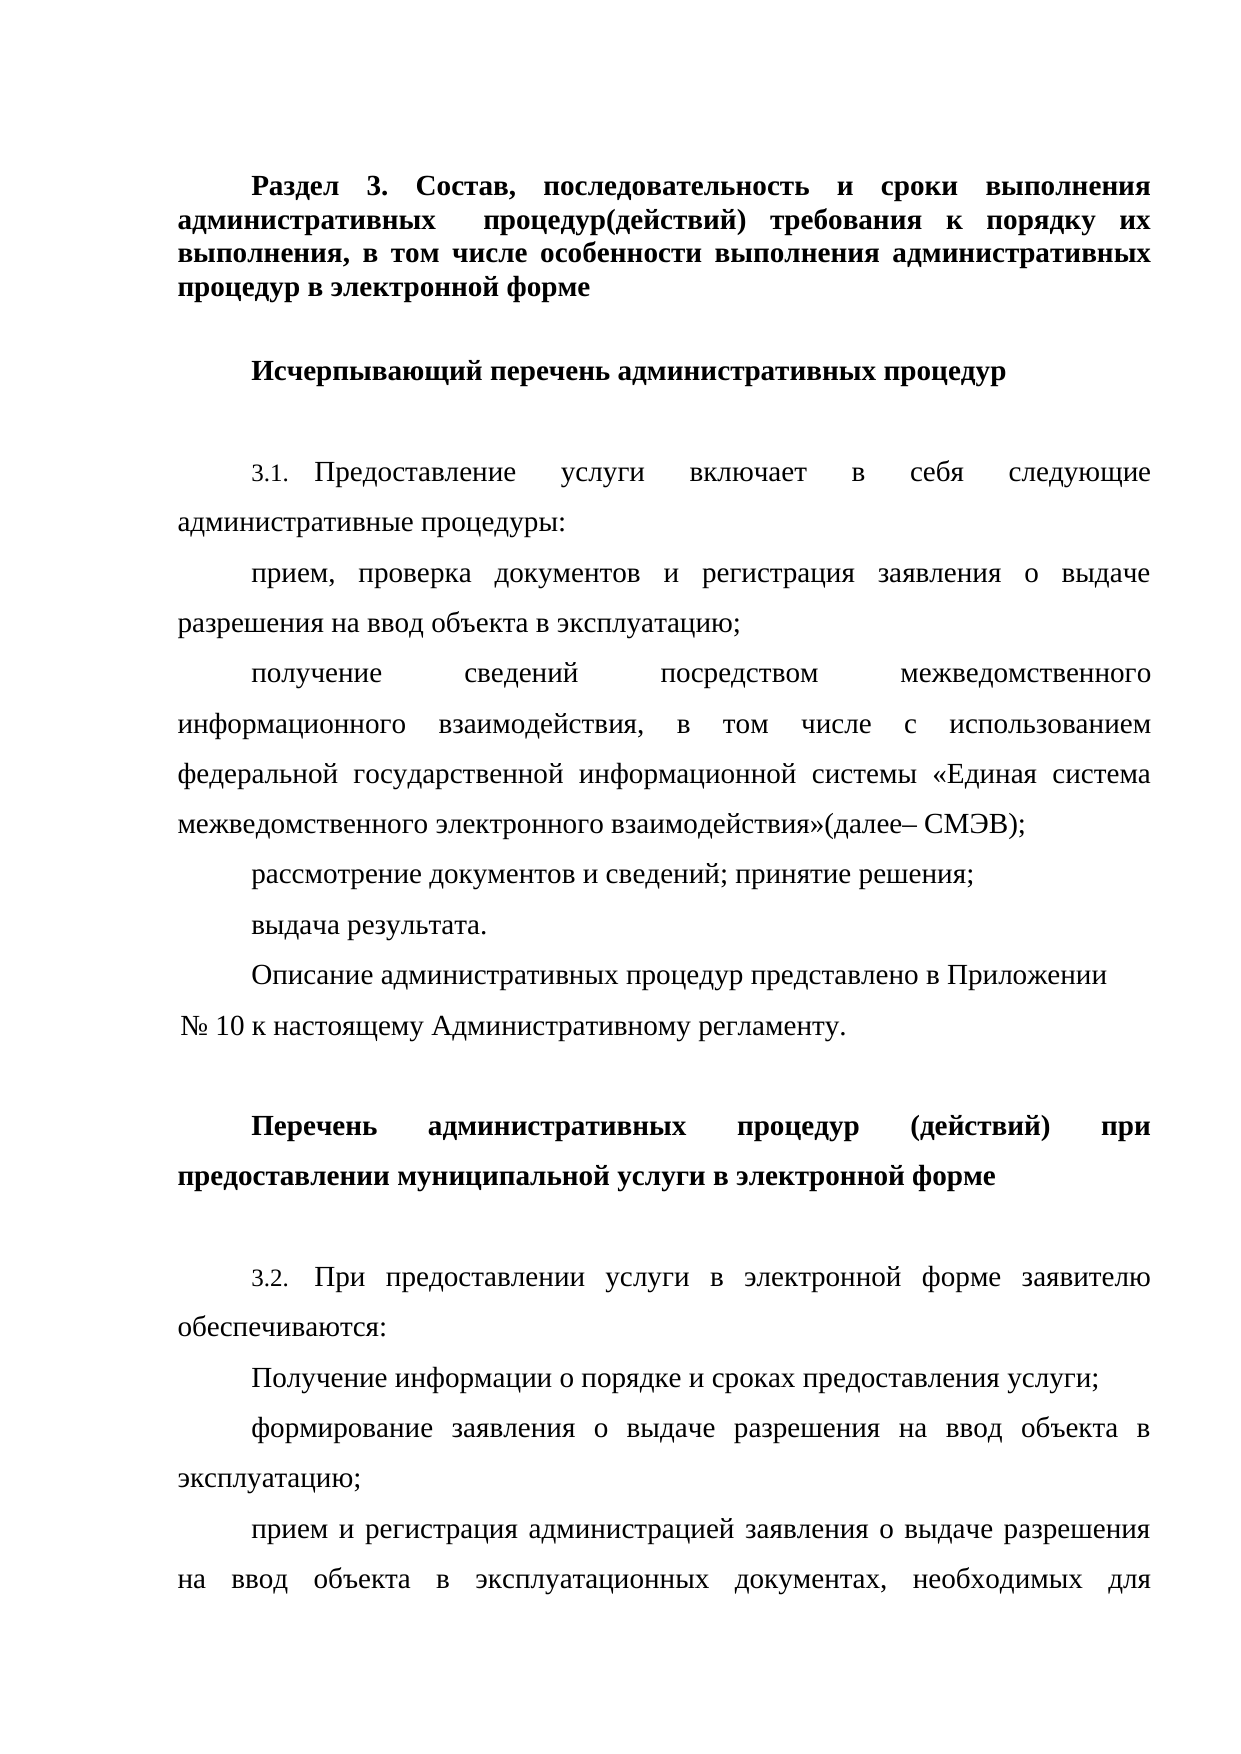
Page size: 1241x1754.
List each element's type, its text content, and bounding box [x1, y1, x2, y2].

text рассмотрение документов и сведений; принятие решения; [177, 857, 1152, 890]
text формирование заявления о выдаче разрешения на ввод объекта в эксплуатацию; [177, 1410, 1152, 1494]
text № 10 к настоящему Административному регламенту. [47, 1008, 1152, 1041]
subtitle Раздел 3. Состав, последовательность и сроки выполнения административных процедур(действий) требования к порядку их выполнения, в том числе особенности выполнения административных процедур в электронной форме [177, 168, 1152, 303]
list При предоставлении услуги в электронной форме заявителю обеспечиваются: [177, 1259, 1152, 1343]
subtitle Перечень административных процедур (действий) при предоставлении муниципальной услуги в электронной форме [177, 1108, 1152, 1192]
text Описание административных процедур представлено в Приложении [177, 957, 1152, 991]
text прием, проверка документов и регистрация заявления о выдаче разрешения на ввод объекта в эксплуатацию; [177, 555, 1152, 639]
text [177, 1511, 1152, 1594]
text Получение информации о порядке и сроках предоставления услуги; [177, 1360, 1152, 1393]
text получение сведений посредством межведомственного информационного взаимодействия, в том числе с использованием федеральной государственной информационной системы «Единая система межведомственного электронного взаимодействия»(далее– СМЭВ); [177, 655, 1152, 840]
text выдача результата. [177, 907, 1152, 941]
list Предоставление услуги включает в себя следующие административные процедуры: [177, 454, 1152, 538]
subtitle Исчерпывающий перечень административных процедур [177, 353, 1152, 387]
